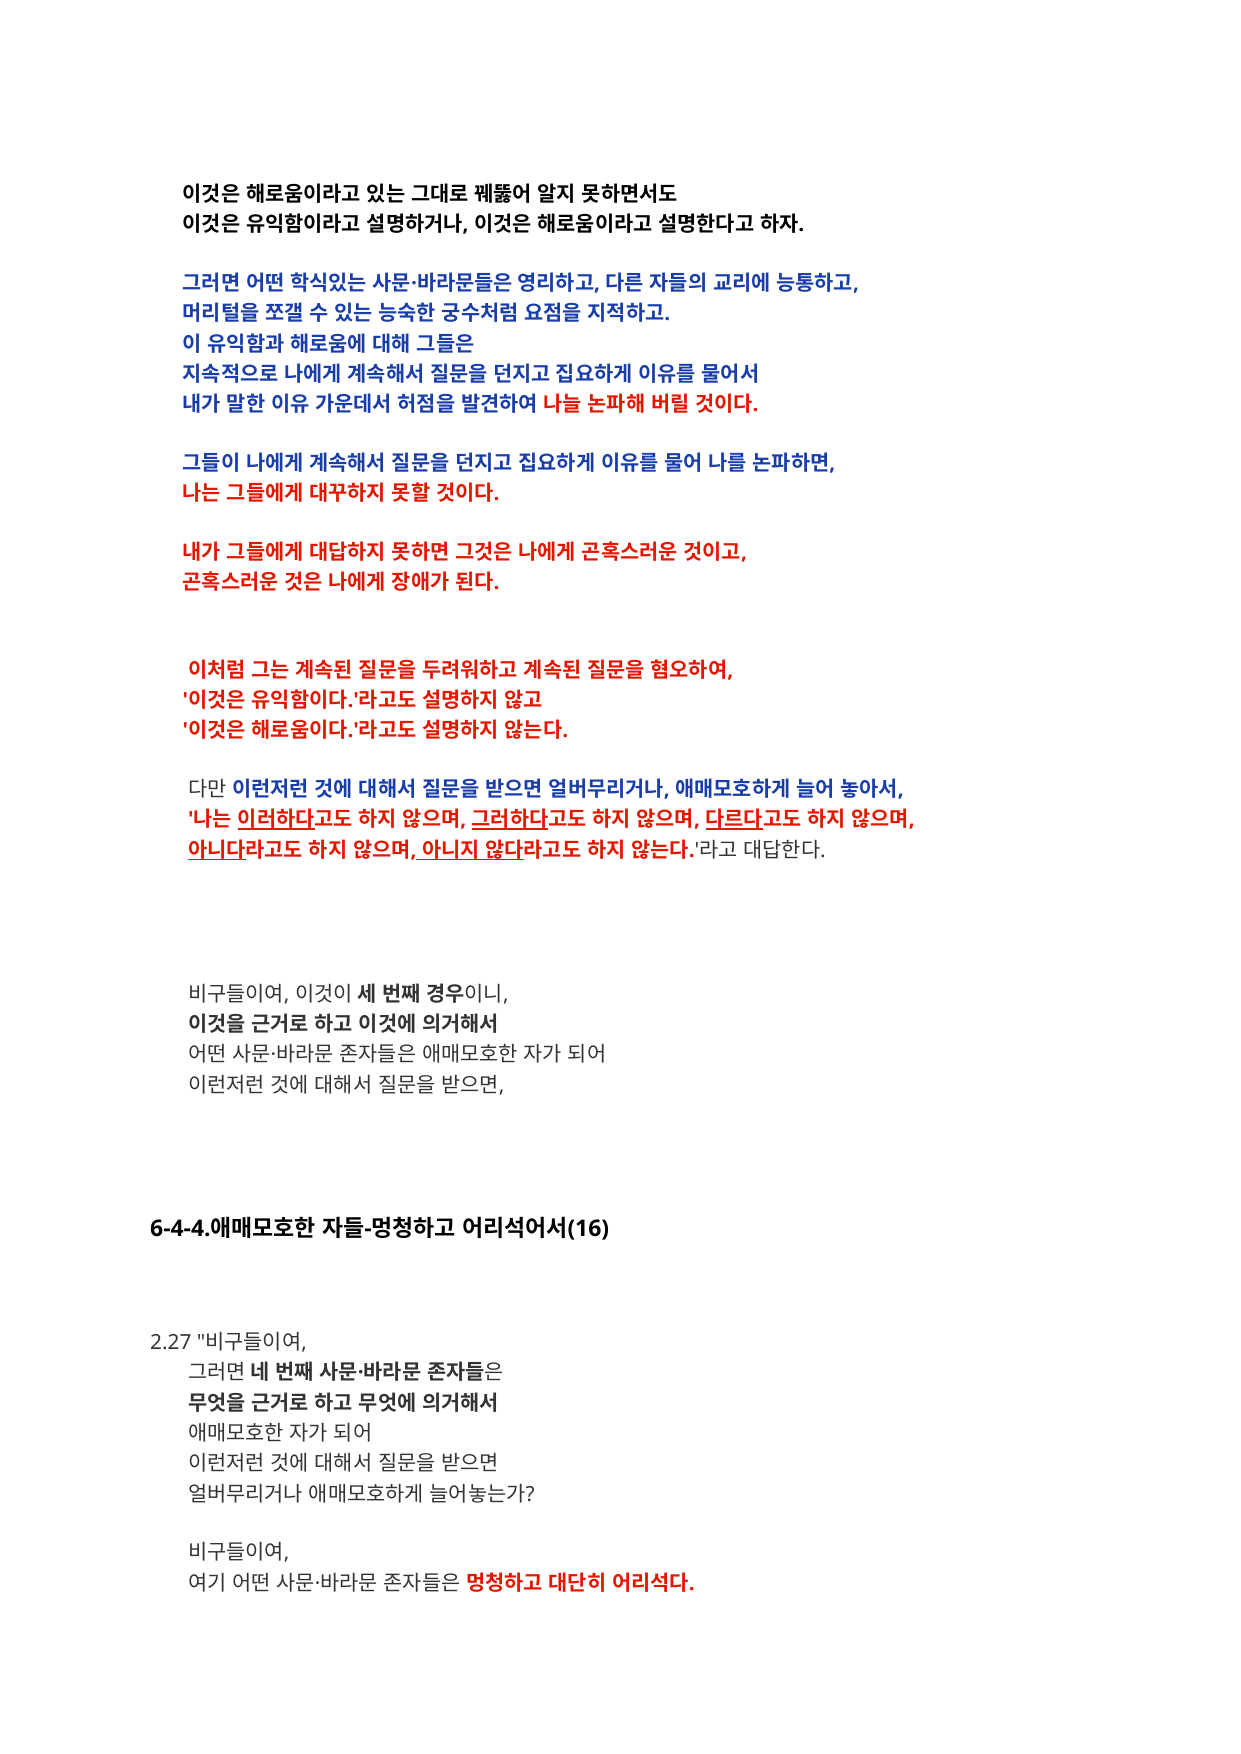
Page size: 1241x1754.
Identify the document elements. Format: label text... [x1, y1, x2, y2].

text 그들이 나에게 계속해서 질문을 던지고 집요하게 이유를 물어 나를 논파하면, [150, 446, 1090, 477]
text '이것은 유익함이다.'라고도 설명하지 않고 [150, 683, 1090, 713]
text 애매모호한 자가 되어 [150, 1416, 1090, 1446]
text 이처럼 그는 계속된 질문을 두려워하고 계속된 질문을 혐오하여, [150, 653, 1090, 683]
text 무엇을 근거로 하고 무엇에 의거해서 [150, 1386, 1090, 1416]
text 얼버무리거나 애매모호하게 늘어놓는가? [150, 1477, 1090, 1507]
text 여기 어떤 사문·바라문 존자들은 멍청하고 대단히 어리석다. [150, 1566, 1090, 1596]
text 머리털을 쪼갤 수 있는 능숙한 궁수처럼 요점을 지적하고. [150, 297, 1090, 327]
text 이런저런 것에 대해서 질문을 받으면, [150, 1068, 1090, 1098]
text 이것은 해로움이라고 있는 그대로 꿰뚫어 알지 못하면서도 [150, 177, 1090, 207]
text 나는 그들에게 대꾸하지 못할 것이다. [150, 477, 1090, 507]
text '나는 이러하다고도 하지 않으며, 그러하다고도 하지 않으며, 다르다고도 하지 않으며, [150, 802, 1090, 833]
text 그러면 어떤 학식있는 사문·바라문들은 영리하고, 다른 자들의 교리에 능통하고, [150, 266, 1090, 297]
text 내가 그들에게 대답하지 못하면 그것은 나에게 곤혹스러운 것이고, [150, 535, 1090, 566]
text 다만 이런저런 것에 대해서 질문을 받으면 얼버무리거나, 애매모호하게 늘어 놓아서, [150, 772, 1090, 802]
text 2.27 "비구들이여, [150, 1325, 1090, 1356]
text 지속적으로 나에게 계속해서 질문을 던지고 집요하게 이유를 물어서 [150, 357, 1090, 387]
text 비구들이여, [150, 1536, 1090, 1566]
text 그러면 네 번째 사문·바라문 존자들은 [150, 1356, 1090, 1386]
text 이 유익함과 해로움에 대해 그들은 [150, 327, 1090, 357]
text 6-4-4.애매모호한 자들-멍청하고 어리석어서(16) [150, 1212, 1090, 1243]
text 어떤 사문·바라문 존자들은 애매모호한 자가 되어 [150, 1037, 1090, 1068]
text 아니다라고도 하지 않으며, 아니지 않다라고도 하지 않는다.'라고 대답한다. [150, 833, 1090, 863]
text 이것은 유익함이라고 설명하거나, 이것은 해로움이라고 설명한다고 하자. [150, 207, 1090, 238]
text 곤혹스러운 것은 나에게 장애가 된다. [150, 566, 1090, 596]
text 비구들이여, 이것이 세 번째 경우이니, [150, 977, 1090, 1007]
text 이것을 근거로 하고 이것에 의거해서 [150, 1007, 1090, 1037]
text 내가 말한 이유 가운데서 허점을 발견하여 나늘 논파해 버릴 것이다. [150, 387, 1090, 418]
text '이것은 해로움이다.'라고도 설명하지 않는다. [150, 713, 1090, 744]
text 이런저런 것에 대해서 질문을 받으면 [150, 1446, 1090, 1477]
